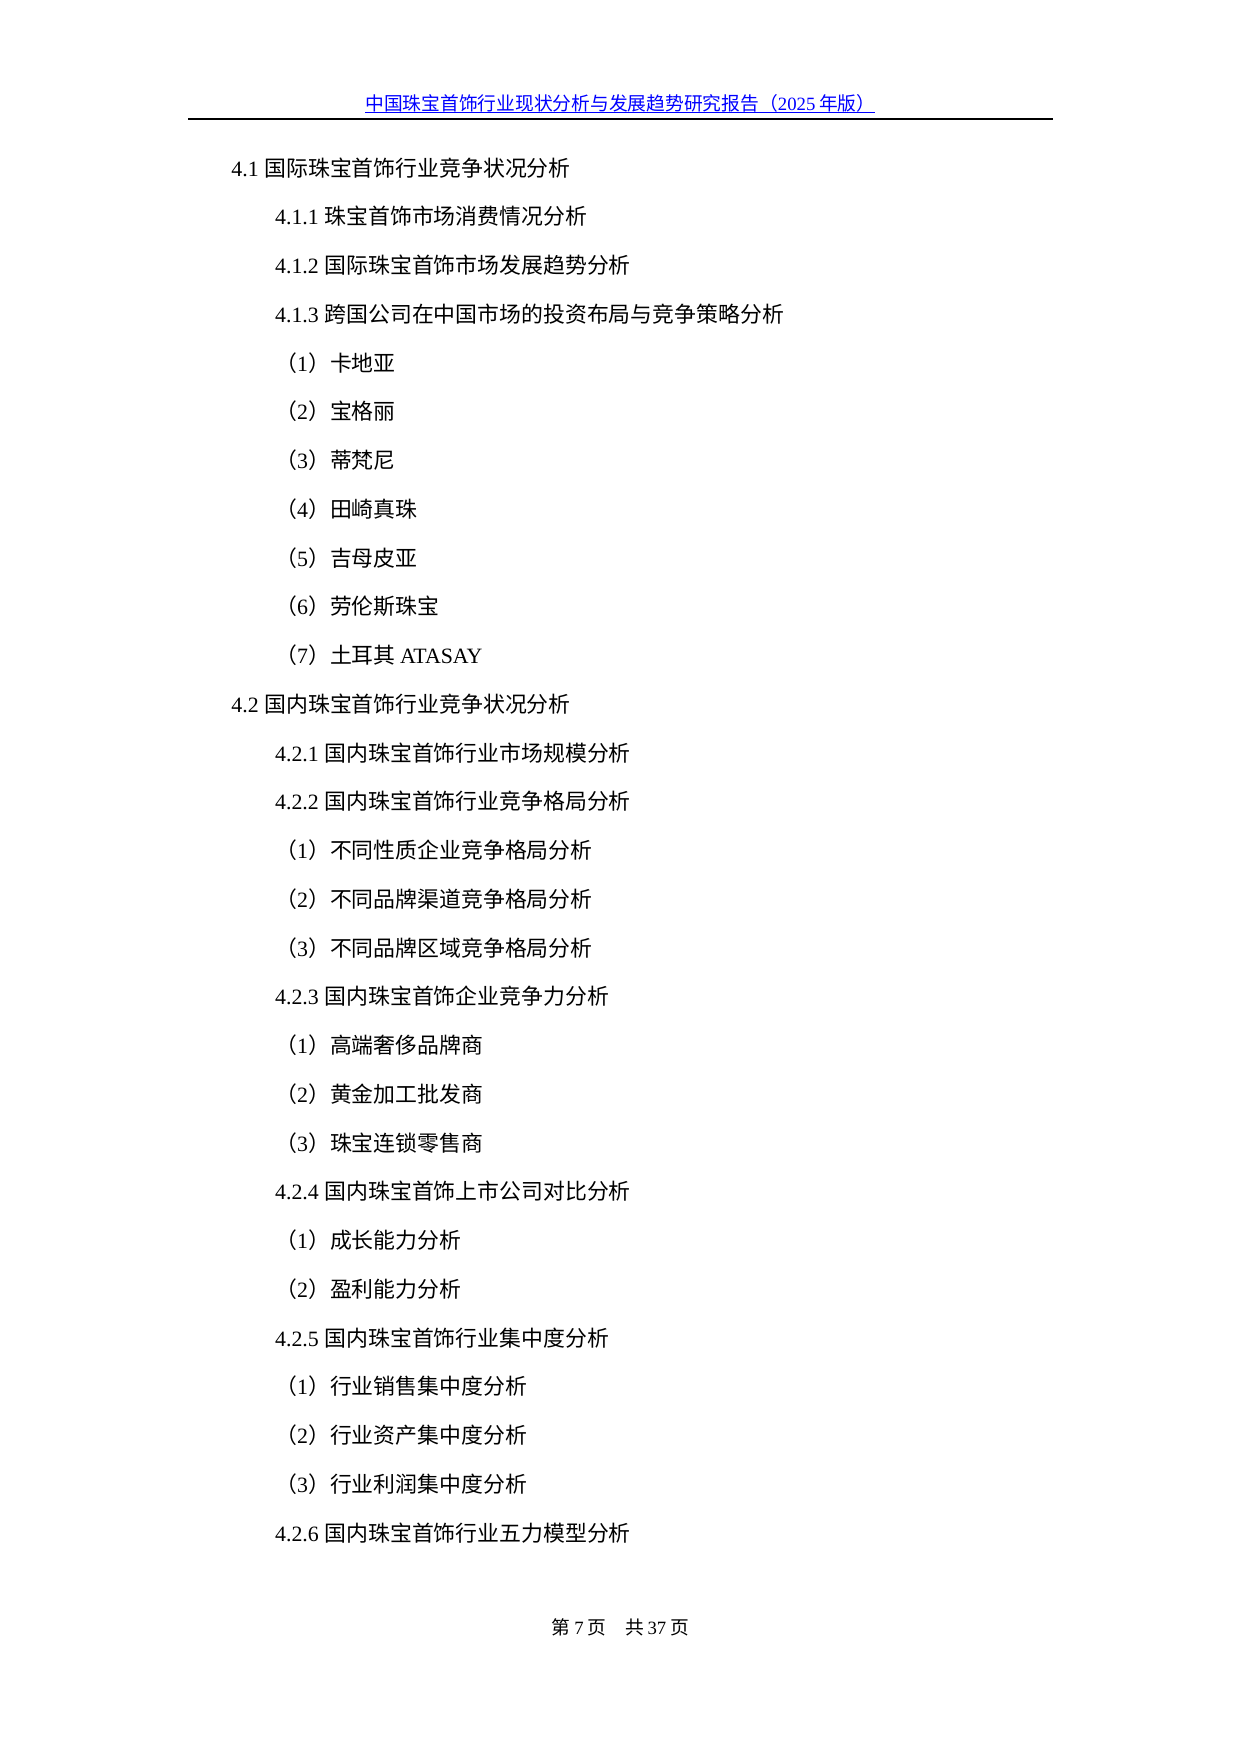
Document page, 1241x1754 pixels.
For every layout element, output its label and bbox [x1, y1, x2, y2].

text [187, 150, 1053, 1548]
